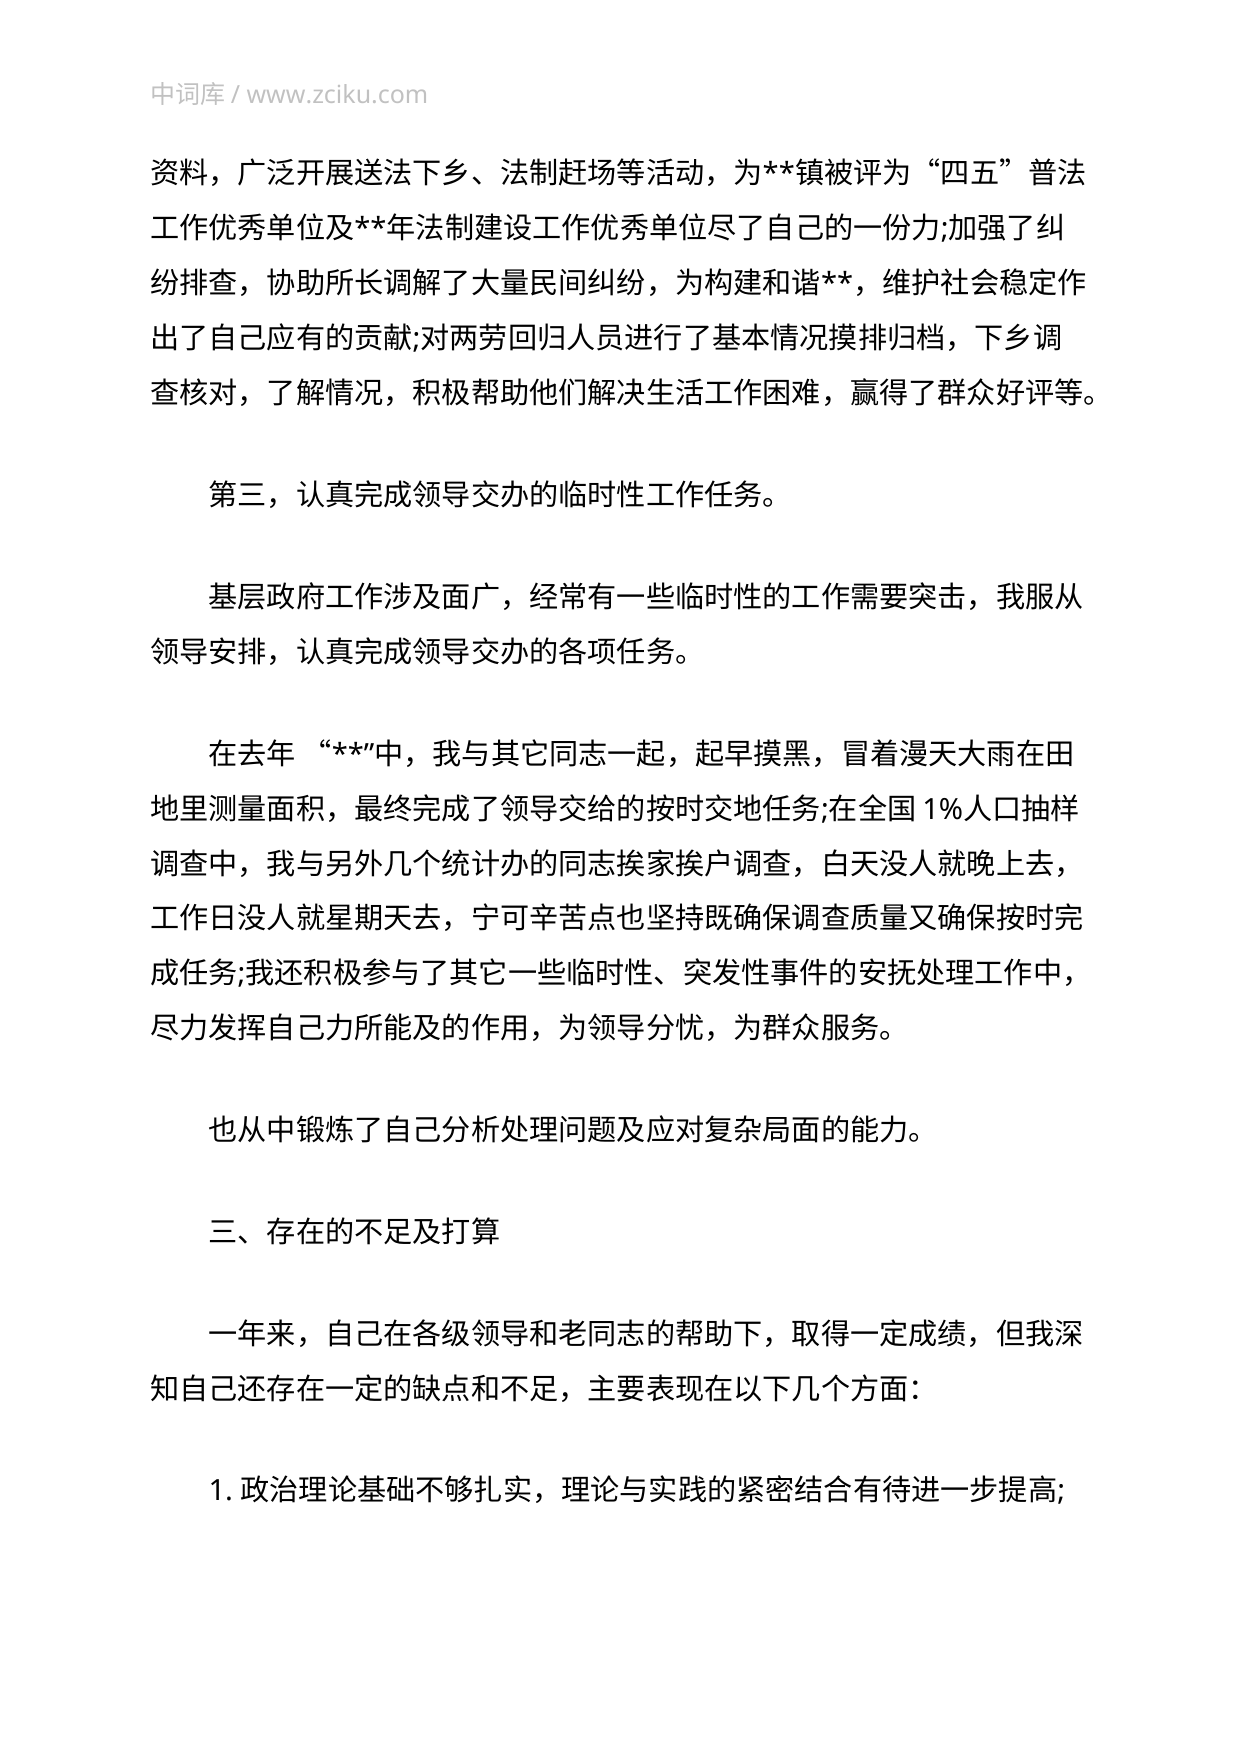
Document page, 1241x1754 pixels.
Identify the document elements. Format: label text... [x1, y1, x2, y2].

text 也从中锻炼了自己分析处理问题及应对复杂局面的能力。 [150, 1107, 1090, 1149]
text 第三，认真完成领导交办的临时性工作任务。 [150, 472, 1090, 514]
text 三、存在的不足及打算 [150, 1208, 1090, 1251]
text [150, 150, 1090, 412]
text 一年来，自己在各级领导和老同志的帮助下，取得一定成绩，但我深知自己还存在一定的缺点和不足，主要表现在以下几个方面： [150, 1310, 1090, 1407]
text 1. 政治理论基础不够扎实，理论与实践的紧密结合有待进一步提高; [150, 1467, 1090, 1509]
text 基层政府工作涉及面广，经常有一些临时性的工作需要突击，我服从领导安排，认真完成领导交办的各项任务。 [150, 573, 1090, 671]
text 在去年 “**”中，我与其它同志一起，起早摸黑，冒着漫天大雨在田地里测量面积，最终完成了领导交给的按时交地任务;在全国1%人口抽样调查中，我与另外几个统计办的同志挨家挨户调查，白天没人就晚上去，工作日没人就星期天去，宁可辛苦点也坚持既确保调查质量又确保按时完成任务;我还积极参与了其它一些临时性、突发性事件的安抚处理工作中，尽力发挥自己力所能及的作用，为领导分忧，为群众服务。 [150, 730, 1090, 1047]
